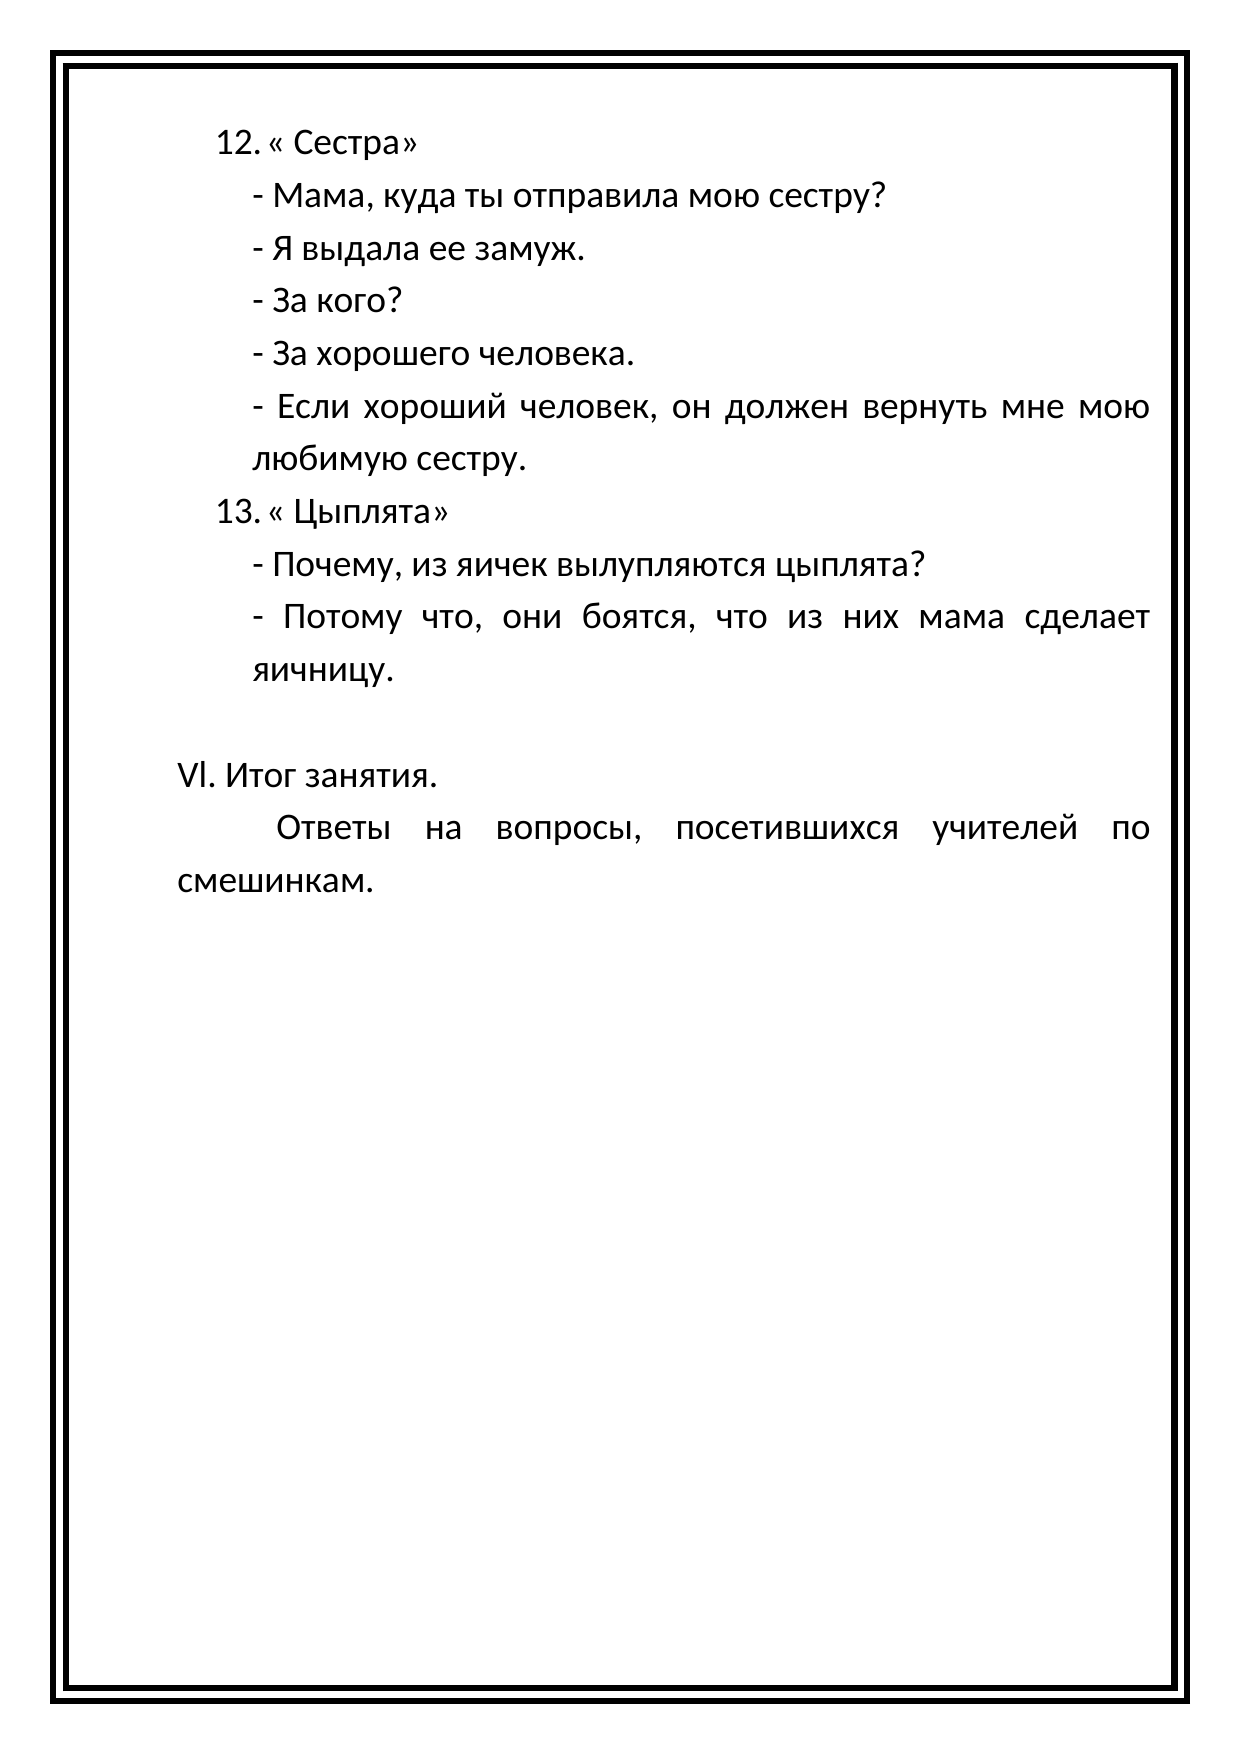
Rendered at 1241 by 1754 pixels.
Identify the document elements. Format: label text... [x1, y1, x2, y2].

list Vl. Итог занятия. [177, 751, 1152, 796]
list - За хорошего человека. [252, 329, 1152, 375]
list - Мама, куда ты отправила мою сестру? [252, 171, 1152, 217]
list « Цыплята» [214, 487, 1152, 533]
list - Почему, из яичек вылупляются цыплята? [252, 540, 1152, 586]
list - Я выдала ее замуж. [252, 223, 1152, 269]
list « Сестра» [214, 118, 1152, 164]
list - За кого? [252, 276, 1152, 322]
list - Потому что, они боятся, что из них мама сделает яичницу. [252, 592, 1152, 691]
list - Если хороший человек, он должен вернуть мне мою любимую сестру. [252, 382, 1152, 480]
list Ответы на вопросы, посетившихся учителей по смешинкам. [177, 803, 1152, 902]
